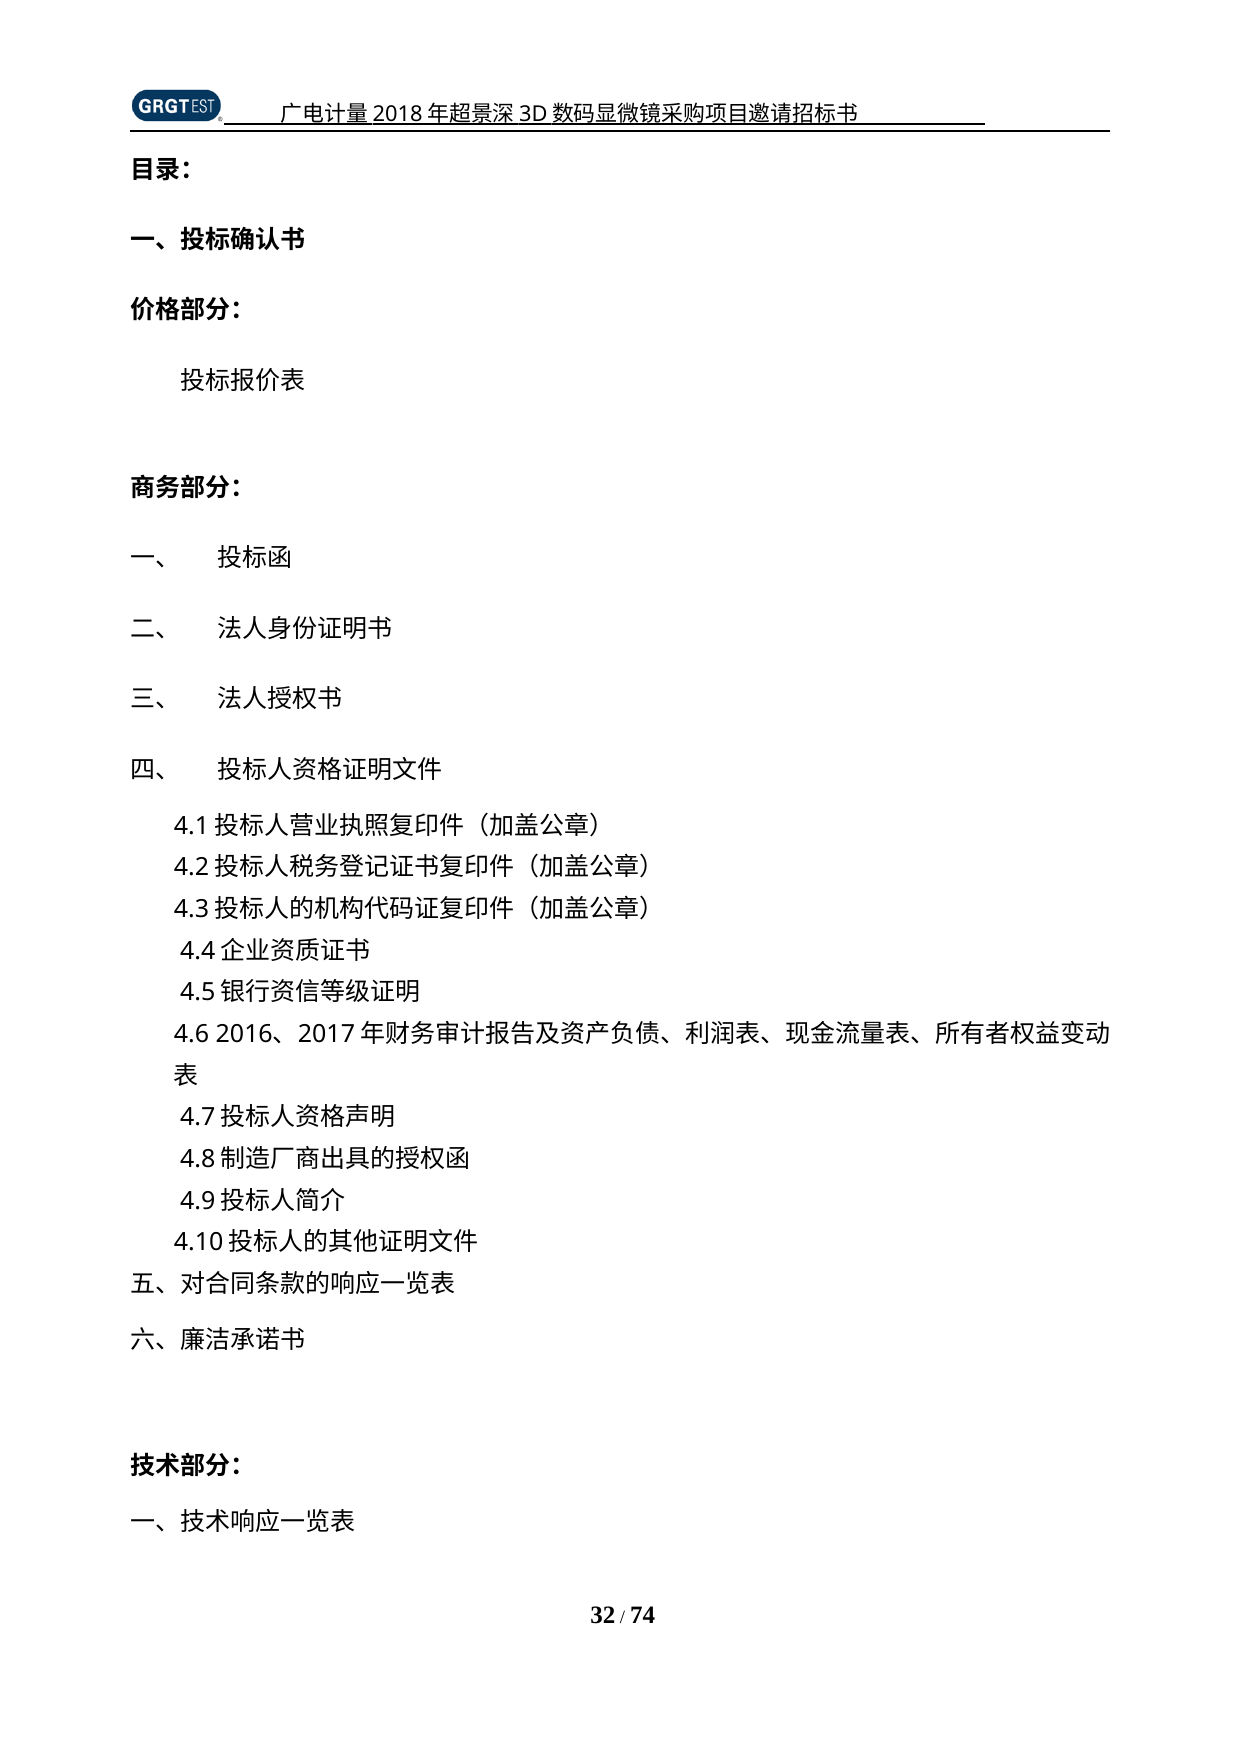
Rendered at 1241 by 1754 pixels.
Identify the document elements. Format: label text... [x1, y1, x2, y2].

text 一、技术响应一览表 [130, 1487, 1110, 1552]
text 4.10投标人的其他证明文件 [174, 1222, 1110, 1258]
text 商务部分： [130, 453, 1110, 518]
text 4.3投标人的机构代码证复印件（加盖公章） [174, 888, 1110, 925]
picture [129, 88, 224, 122]
text 一、投标确认书 [130, 205, 1110, 270]
text 4.4企业资质证书 [130, 930, 1110, 966]
text 4.6 2016、2017年财务审计报告及资产负债、利润表、现金流量表、所有者权益变动表 [174, 1013, 1110, 1091]
text 4.7投标人资格声明 [130, 1097, 1110, 1133]
text 4.8制造厂商出具的授权函 [130, 1138, 1110, 1175]
text 投标报价表 [130, 346, 1110, 411]
text 价格部分： [130, 276, 1110, 341]
text 目录： [130, 135, 1110, 200]
text 4.9投标人简介 [130, 1180, 1110, 1216]
list 投标人资格证明文件 [130, 735, 1110, 800]
list 投标函 [130, 523, 1110, 588]
text 五、对合同条款的响应一览表 [130, 1263, 1110, 1300]
text 4.1投标人营业执照复印件（加盖公章） [174, 805, 1110, 841]
text 技术部分： [130, 1446, 1110, 1482]
text 4.2投标人税务登记证书复印件（加盖公章） [174, 847, 1110, 883]
list 法人授权书 [130, 664, 1110, 729]
text 4.5银行资信等级证明 [130, 972, 1110, 1008]
list 法人身份证明书 [130, 594, 1110, 659]
text 六、廉洁承诺书 [130, 1305, 1110, 1370]
